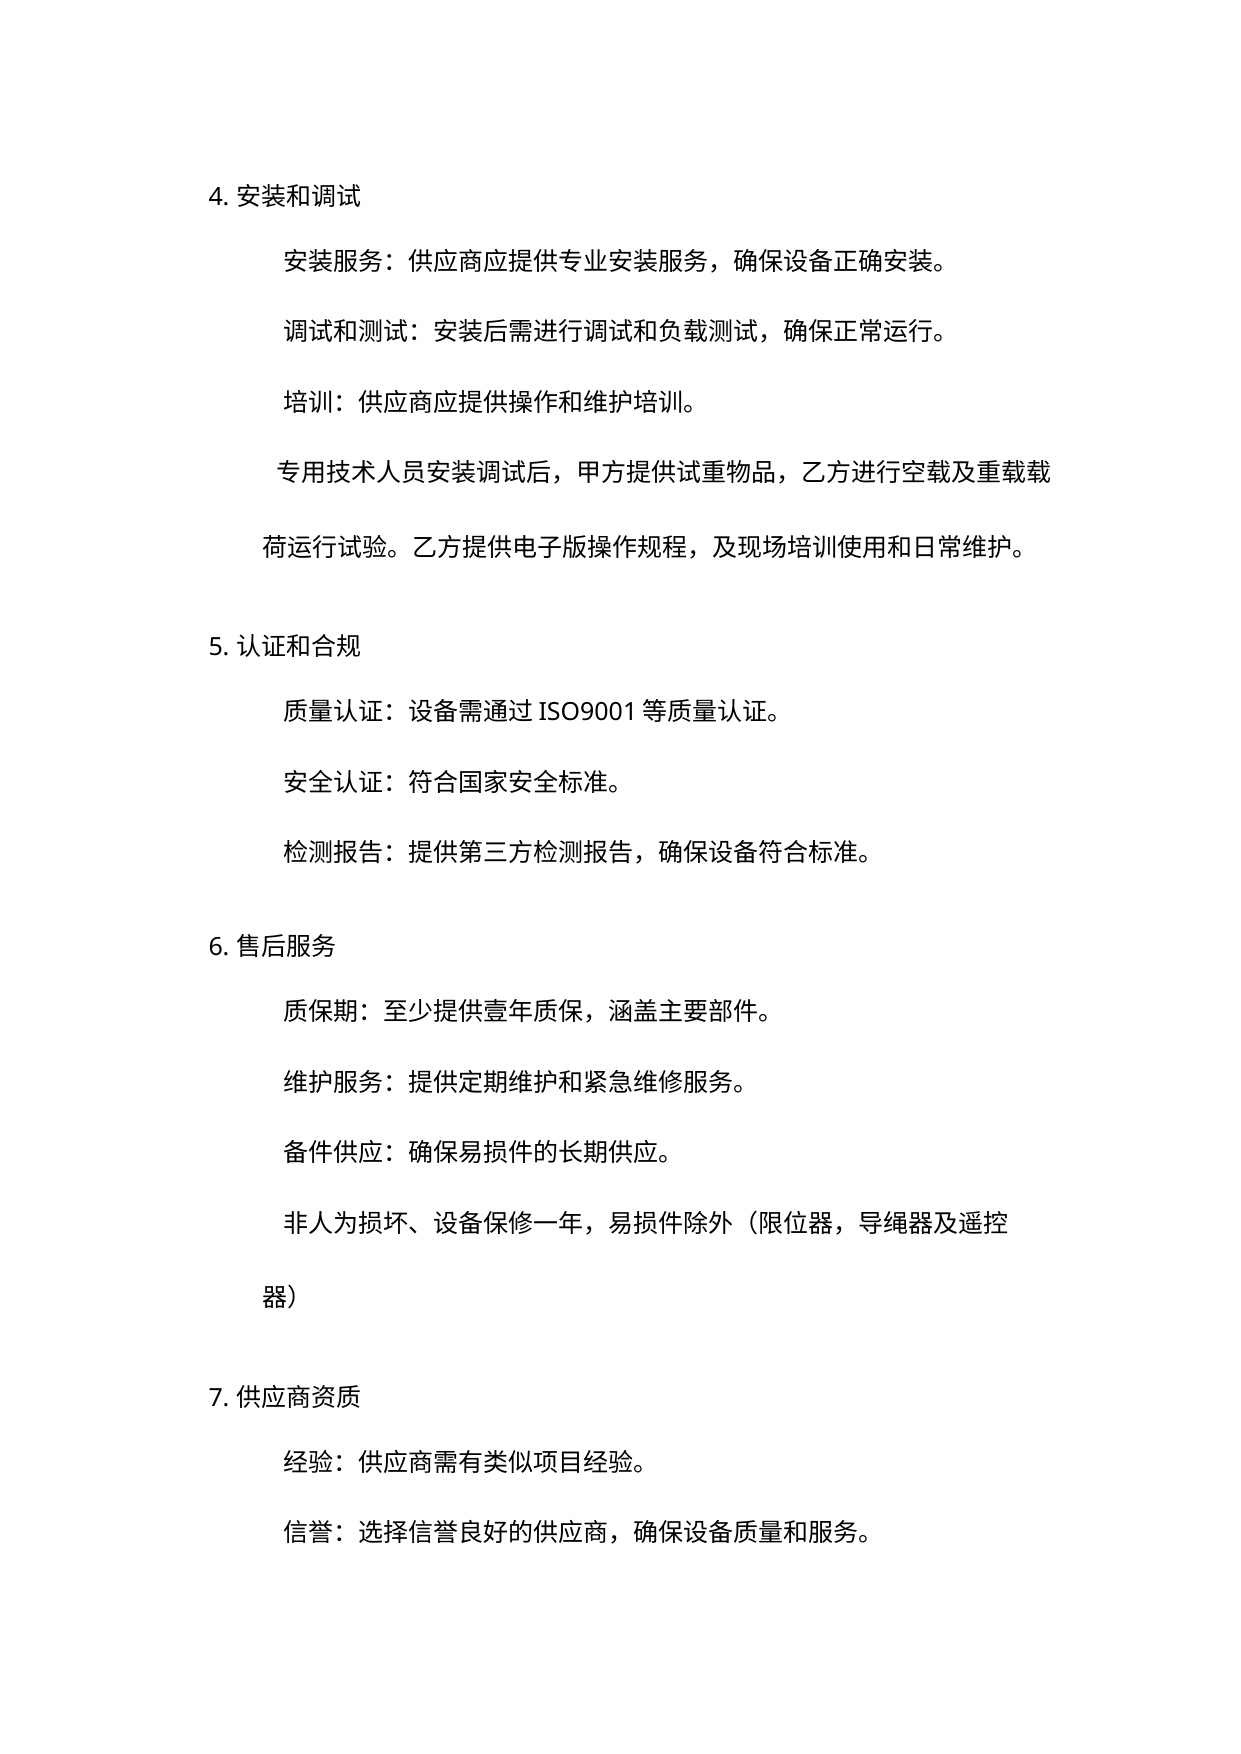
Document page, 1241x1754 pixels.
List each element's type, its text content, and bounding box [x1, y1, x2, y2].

subtitle 6. 售后服务 [187, 912, 1053, 977]
text 非人为损坏、设备保修一年，易损件除外（限位器，导绳器及遥控器） [262, 1189, 1053, 1328]
text 维护服务：提供定期维护和紧急维修服务。 [262, 1048, 1053, 1113]
subtitle 5. 认证和合规 [187, 612, 1053, 677]
text 安装服务：供应商应提供专业安装服务，确保设备正确安装。 [262, 227, 1053, 292]
text 质量认证：设备需通过ISO9001等质量认证。 [262, 677, 1053, 742]
subtitle 4. 安装和调试 [187, 162, 1053, 227]
text 培训：供应商应提供操作和维护培训。 [262, 368, 1053, 433]
text 调试和测试：安装后需进行调试和负载测试，确保正常运行。 [262, 297, 1053, 362]
text 质保期：至少提供壹年质保，涵盖主要部件。 [262, 977, 1053, 1042]
text 经验：供应商需有类似项目经验。 [262, 1428, 1053, 1493]
text 检测报告：提供第三方检测报告，确保设备符合标准。 [262, 818, 1053, 883]
text 安全认证：符合国家安全标准。 [262, 748, 1053, 813]
text 信誉：选择信誉良好的供应商，确保设备质量和服务。 [262, 1498, 1053, 1563]
text 专用技术人员安装调试后，甲方提供试重物品，乙方进行空载及重载载荷运行试验。乙方提供电子版操作规程，及现场培训使用和日常维护。 [237, 438, 1053, 578]
text 备件供应：确保易损件的长期供应。 [262, 1118, 1053, 1183]
subtitle 7. 供应商资质 [187, 1363, 1053, 1428]
